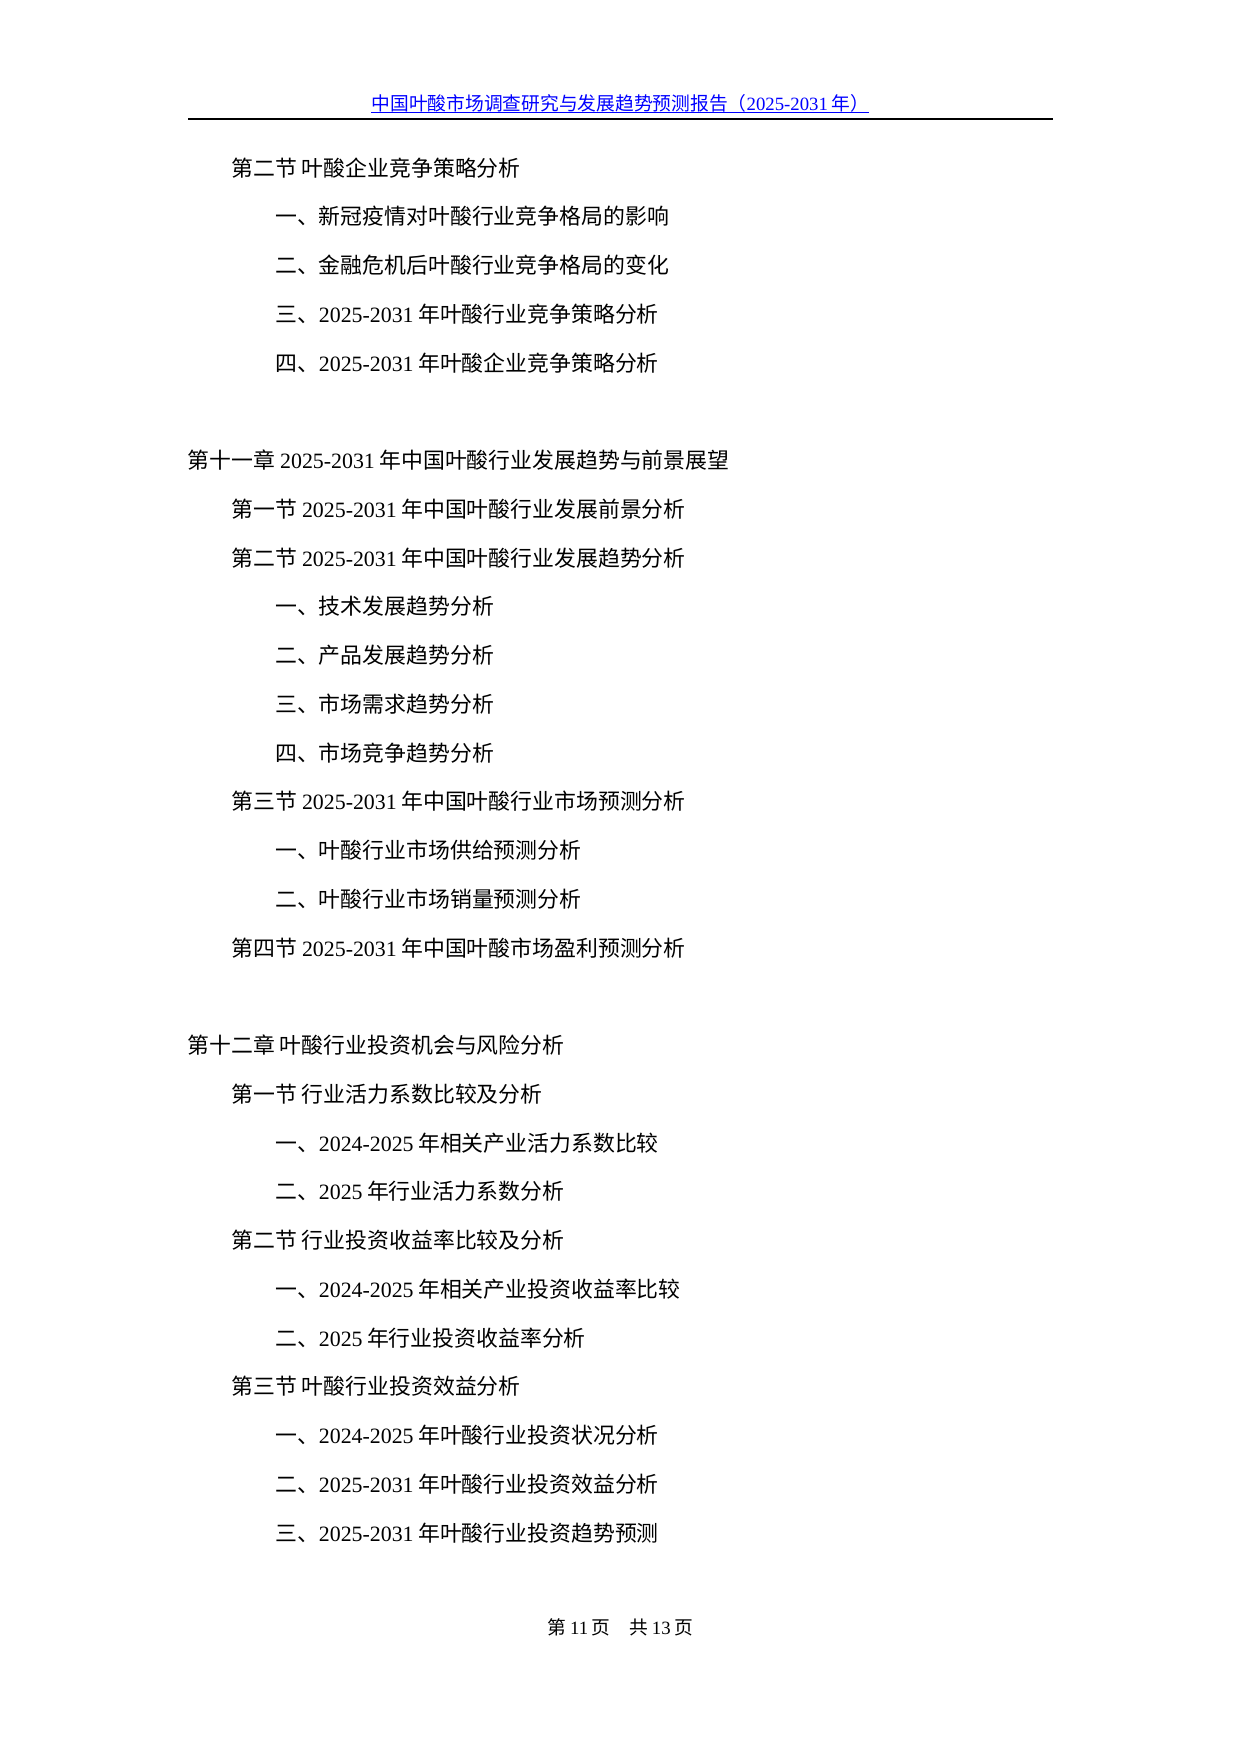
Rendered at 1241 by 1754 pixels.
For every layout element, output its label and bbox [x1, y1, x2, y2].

text [187, 150, 1053, 1548]
